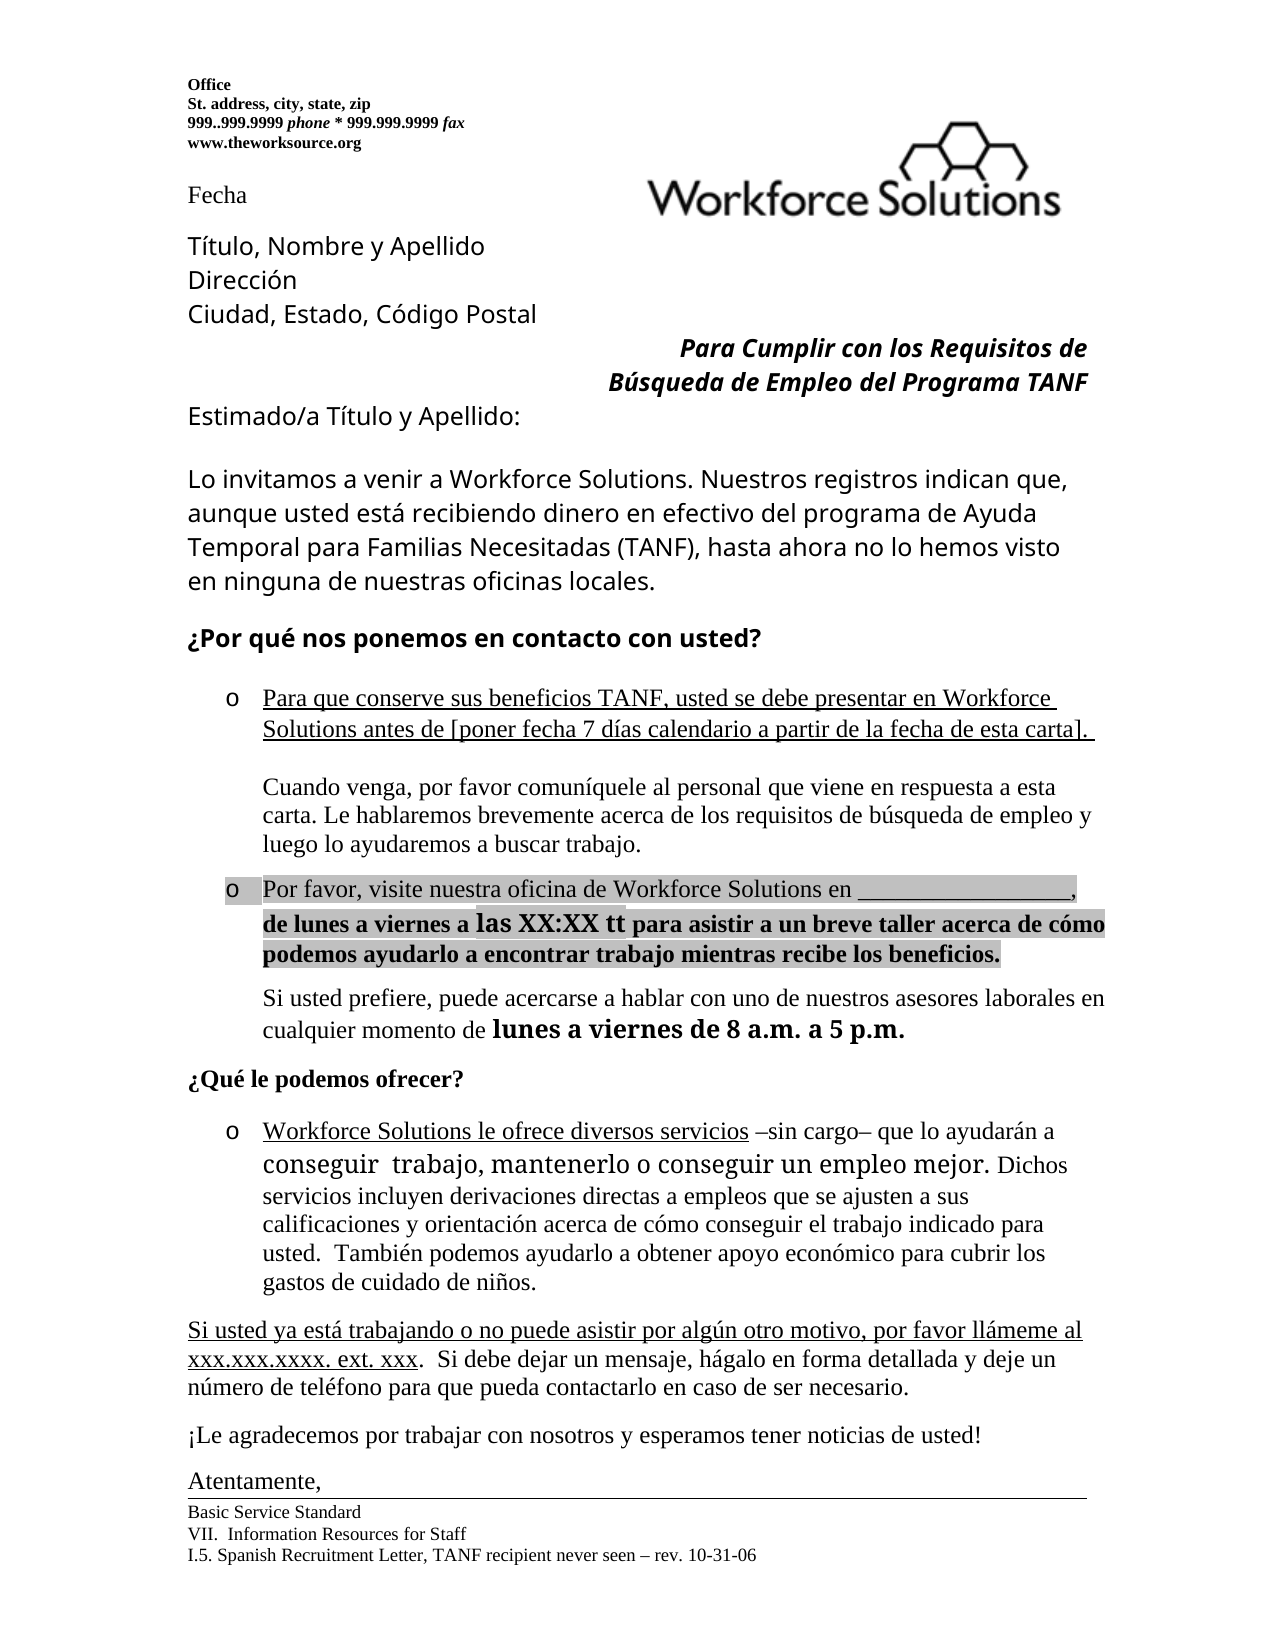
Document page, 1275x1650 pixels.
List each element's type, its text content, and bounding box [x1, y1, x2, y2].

text ¿Por qué nos ponemos en contacto con usted? [187, 620, 1106, 683]
list Solutions le ofrece diversos servicios –sin cargo– que lo ayudarán a conseguir trabajo, mantenerlo o conseguir un empleo mejor. Dichos servicios incluyen derivaciones directas a empleos que se ajusten a sus calificaciones y orientación acerca de cómo conseguir el trabajo indicado para usted. También podemos ayudarlo a obtener apoyo económico para cubrir los gastos de cuidado de niños. [225, 1112, 1106, 1296]
text Si usted ya está trabajando o no puede asistir por algún otro motivo, por favor llámeme al xxx.xxx.xxxx. ext. xxx. Si debe dejar un mensaje, hágalo en forma detallada y deje un número de teléfono para que pueda contactarlo en caso de ser necesario. [187, 1315, 1087, 1401]
text Si usted prefiere, puede acercarse a hablar con uno de nuestros asesores laborales en cualquier momento de lunes a viernes de .m. a 5 p.m. [262, 983, 1106, 1045]
list Para que conserve sus beneficios TANF, usted se debe presentar en Solutions antes de [poner fecha 7 días calendario a partir de la fecha de esta carta]. Cuando venga, por favor comuníquele al personal que viene en respuesta a esta carta. Le hablaremos brevemente acerca de los requisitos de búsqueda de empleo y luego lo ayudaremos a buscar trabajo. [225, 683, 1106, 858]
text Estimado/a Título y Apellido: [187, 399, 1087, 433]
text Ciudad, Estado, Código Postal [187, 296, 1087, 331]
text ¡Le agradecemos por trabajar con nosotros y esperamos tener noticias de usted! [187, 1420, 1087, 1449]
text Título, Nombre y Apellido [187, 228, 1087, 262]
text Lo invitamos a venir a Solutions. Nuestros registros indican que, aunque usted está recibiendo dinero en efectivo del programa de Ayuda Temporal para Familias Necesitadas (TANF), hasta ahora no lo hemos visto en ninguna de nuestras oficinas locales. [187, 461, 1087, 598]
text Dirección [187, 262, 1087, 296]
picture [637, 112, 1071, 180]
list Por favor, visite nuestra oficina de Solutions en _________________, de lunes a viernes a las XX:XX tt para asistir a un breve taller acerca de cómo podemos ayudarlo a encontrar trabajo mientras recibe los beneficios. [225, 874, 1106, 968]
text ¿Qué le podemos ofrecer? [187, 1064, 1087, 1093]
text Fecha [187, 180, 1087, 209]
picture [637, 209, 1071, 227]
text Para Cumplir con los Requisitos de Búsqueda de Empleo del Programa TANF [187, 331, 1087, 399]
text Atentamente, [187, 1466, 1087, 1495]
